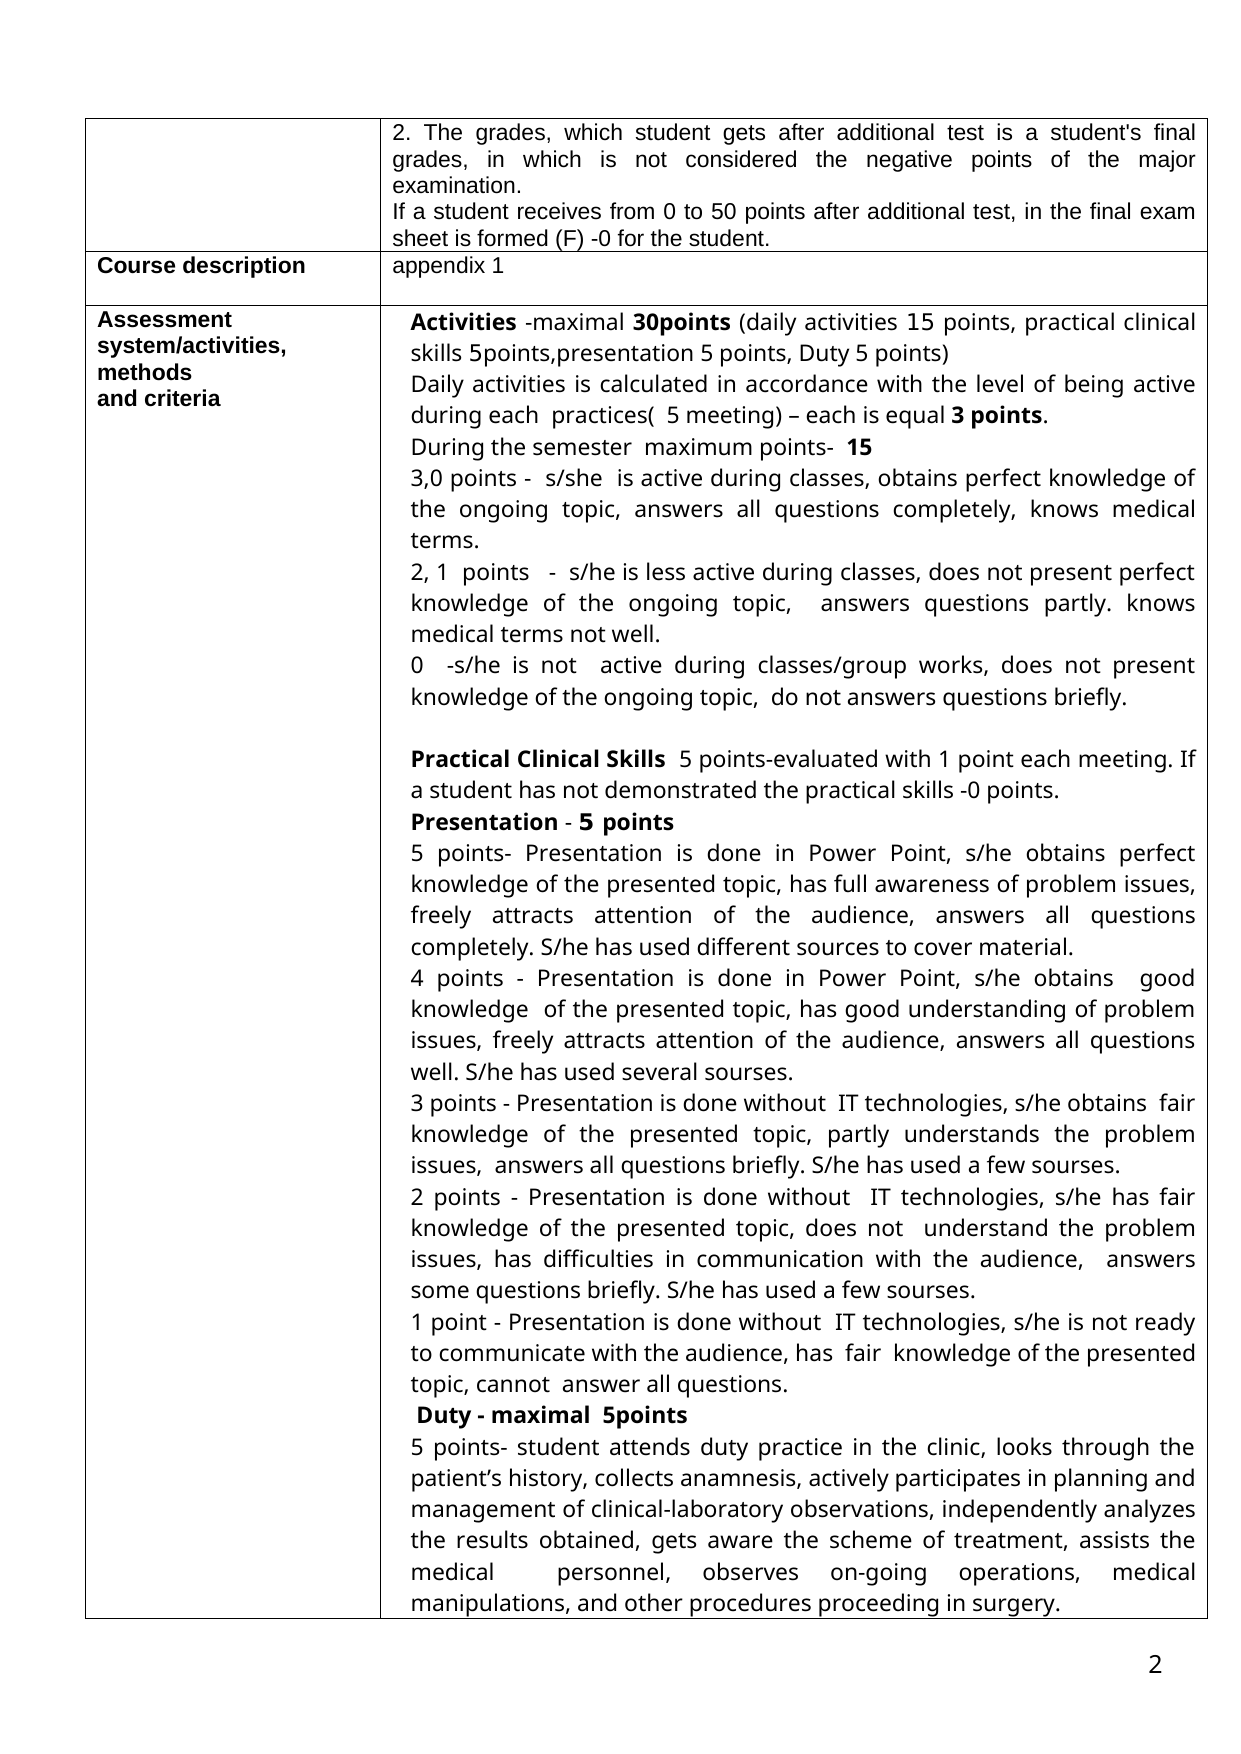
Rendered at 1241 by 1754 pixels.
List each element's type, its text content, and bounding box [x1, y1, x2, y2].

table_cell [381, 119, 1207, 251]
table_cell appendix 1 [381, 252, 1207, 305]
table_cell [381, 306, 1207, 1618]
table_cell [86, 119, 380, 251]
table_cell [86, 306, 380, 1618]
table_cell Course description [86, 252, 380, 305]
